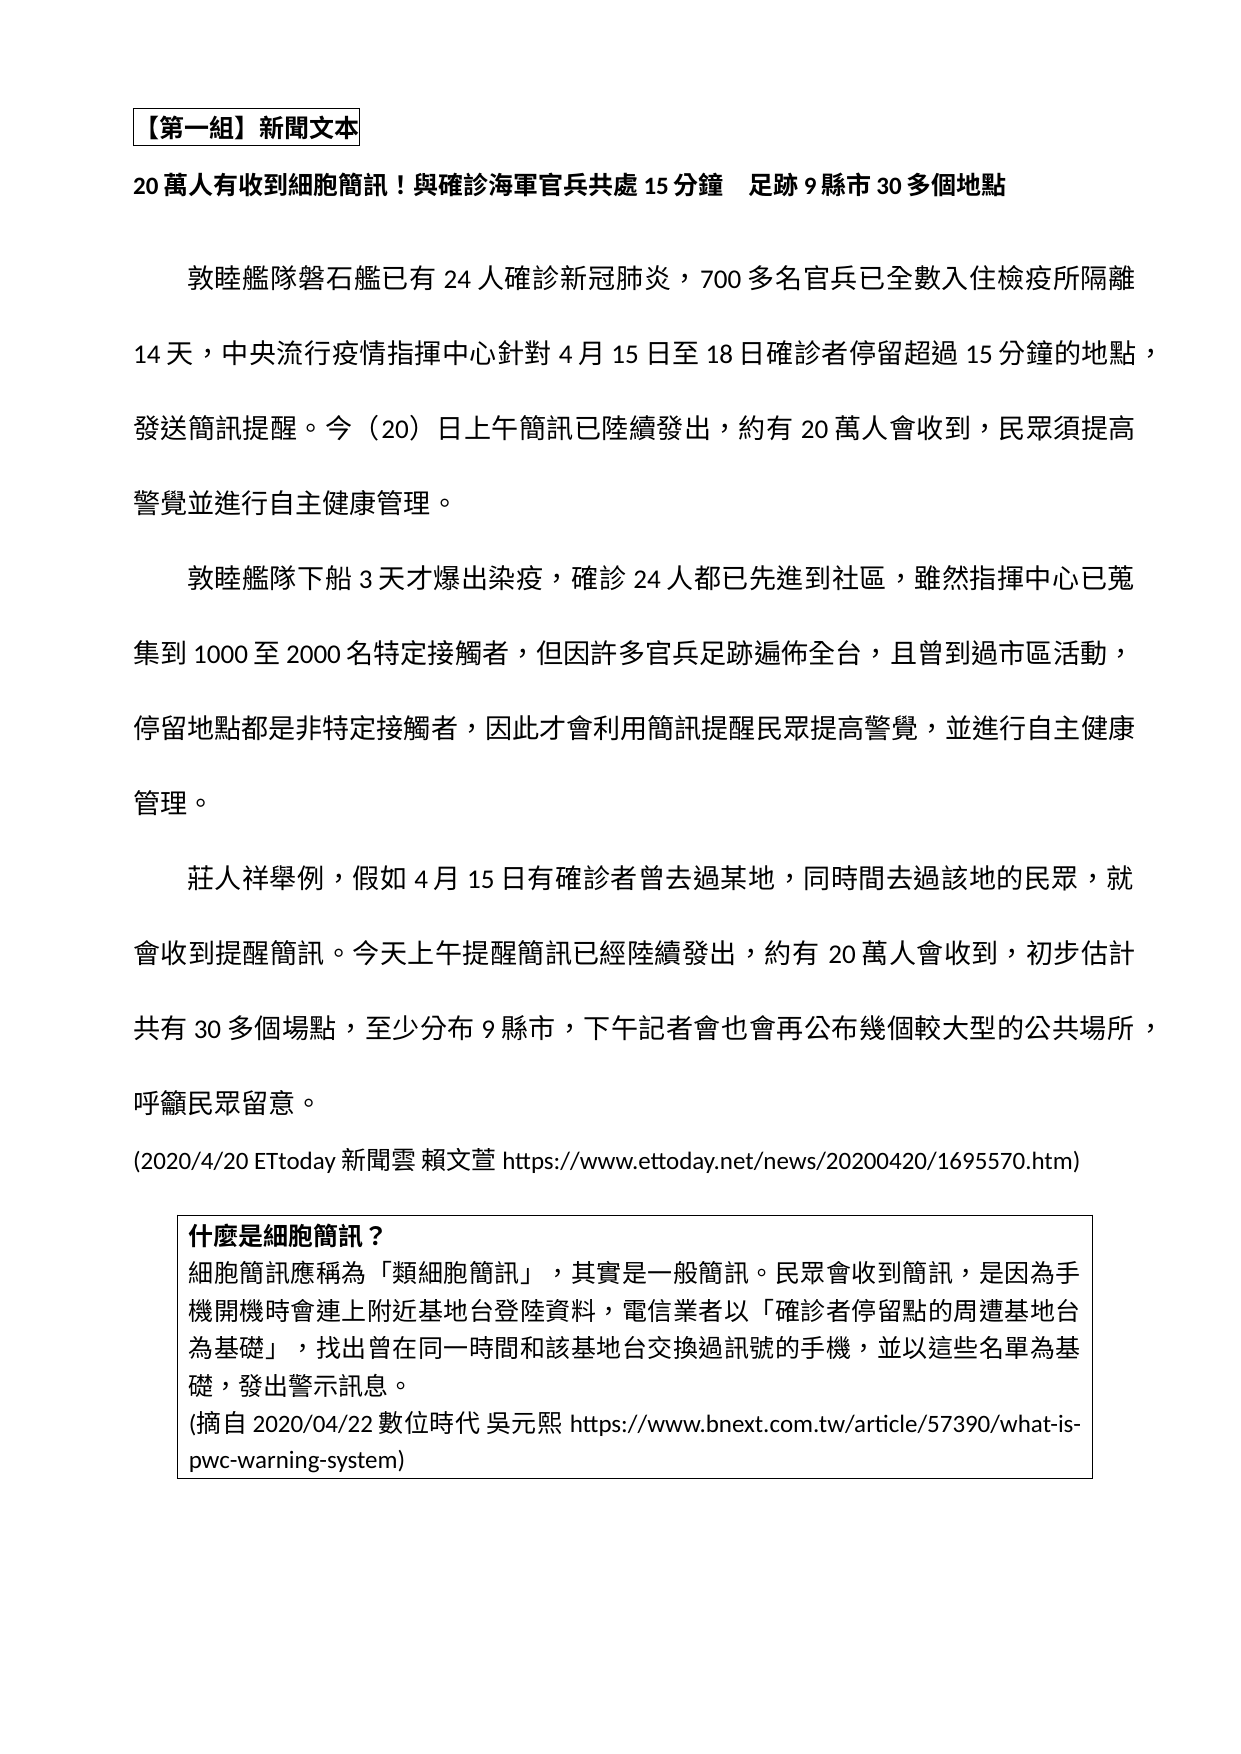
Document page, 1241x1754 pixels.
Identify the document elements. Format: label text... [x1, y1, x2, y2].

text 敦睦艦隊下船3天才爆出染疫，確診24人都已先進到社區，雖然指揮中心已蒐集到1000至2000名特定接觸者，但因許多官兵足跡遍佈全台，且曾到過市區活動，停留地點都是非特定接觸者，因此才會利用簡訊提醒民眾提高警覺，並進行自主健康管理。 [133, 539, 1137, 839]
table_header 什麼是細胞簡訊？ 細胞簡訊應稱為「類細胞簡訊」，其實是一般簡訊。民眾會收到簡訊，是因為手機開機時會連上附近基地台登陸資料，電信業者以「確診者停留點的周遭基地台為基礎」，找出曾在同一時間和該基地台交換過訊號的手機，並以這些名單為基礎，發出警示訊息。 (摘自2020/04/22數位時代 吳元熙 https://www.bnext.com.tw/article/57390/what-is-pwc-warning-system) [178, 1216, 1092, 1478]
text 【第一組】新聞文本 [133, 89, 1137, 164]
text (2020/4/20 ETtoday新聞雲 賴文萱 https://www.ettoday.net/news/20200420/1695570.htm) [133, 1139, 1137, 1177]
text 20萬人有收到細胞簡訊！與確診海軍官兵共處15分鐘 足跡9縣市30多個地點 [133, 164, 1137, 202]
text 莊人祥舉例，假如4月15日有確診者曾去過某地，同時間去過該地的民眾，就會收到提醒簡訊。今天上午提醒簡訊已經陸續發出，約有20萬人會收到，初步估計共有30多個場點，至少分布9縣市，下午記者會也會再公布幾個較大型的公共場所，呼籲民眾留意。 [133, 839, 1137, 1139]
text 敦睦艦隊磐石艦已有24人確診新冠肺炎，700多名官兵已全數入住檢疫所隔離14天，中央流行疫情指揮中心針對4月15日至18日確診者停留超過15分鐘的地點，發送簡訊提醒。今（20）日上午簡訊已陸續發出，約有20萬人會收到，民眾須提高警覺並進行自主健康管理。 [133, 239, 1137, 539]
